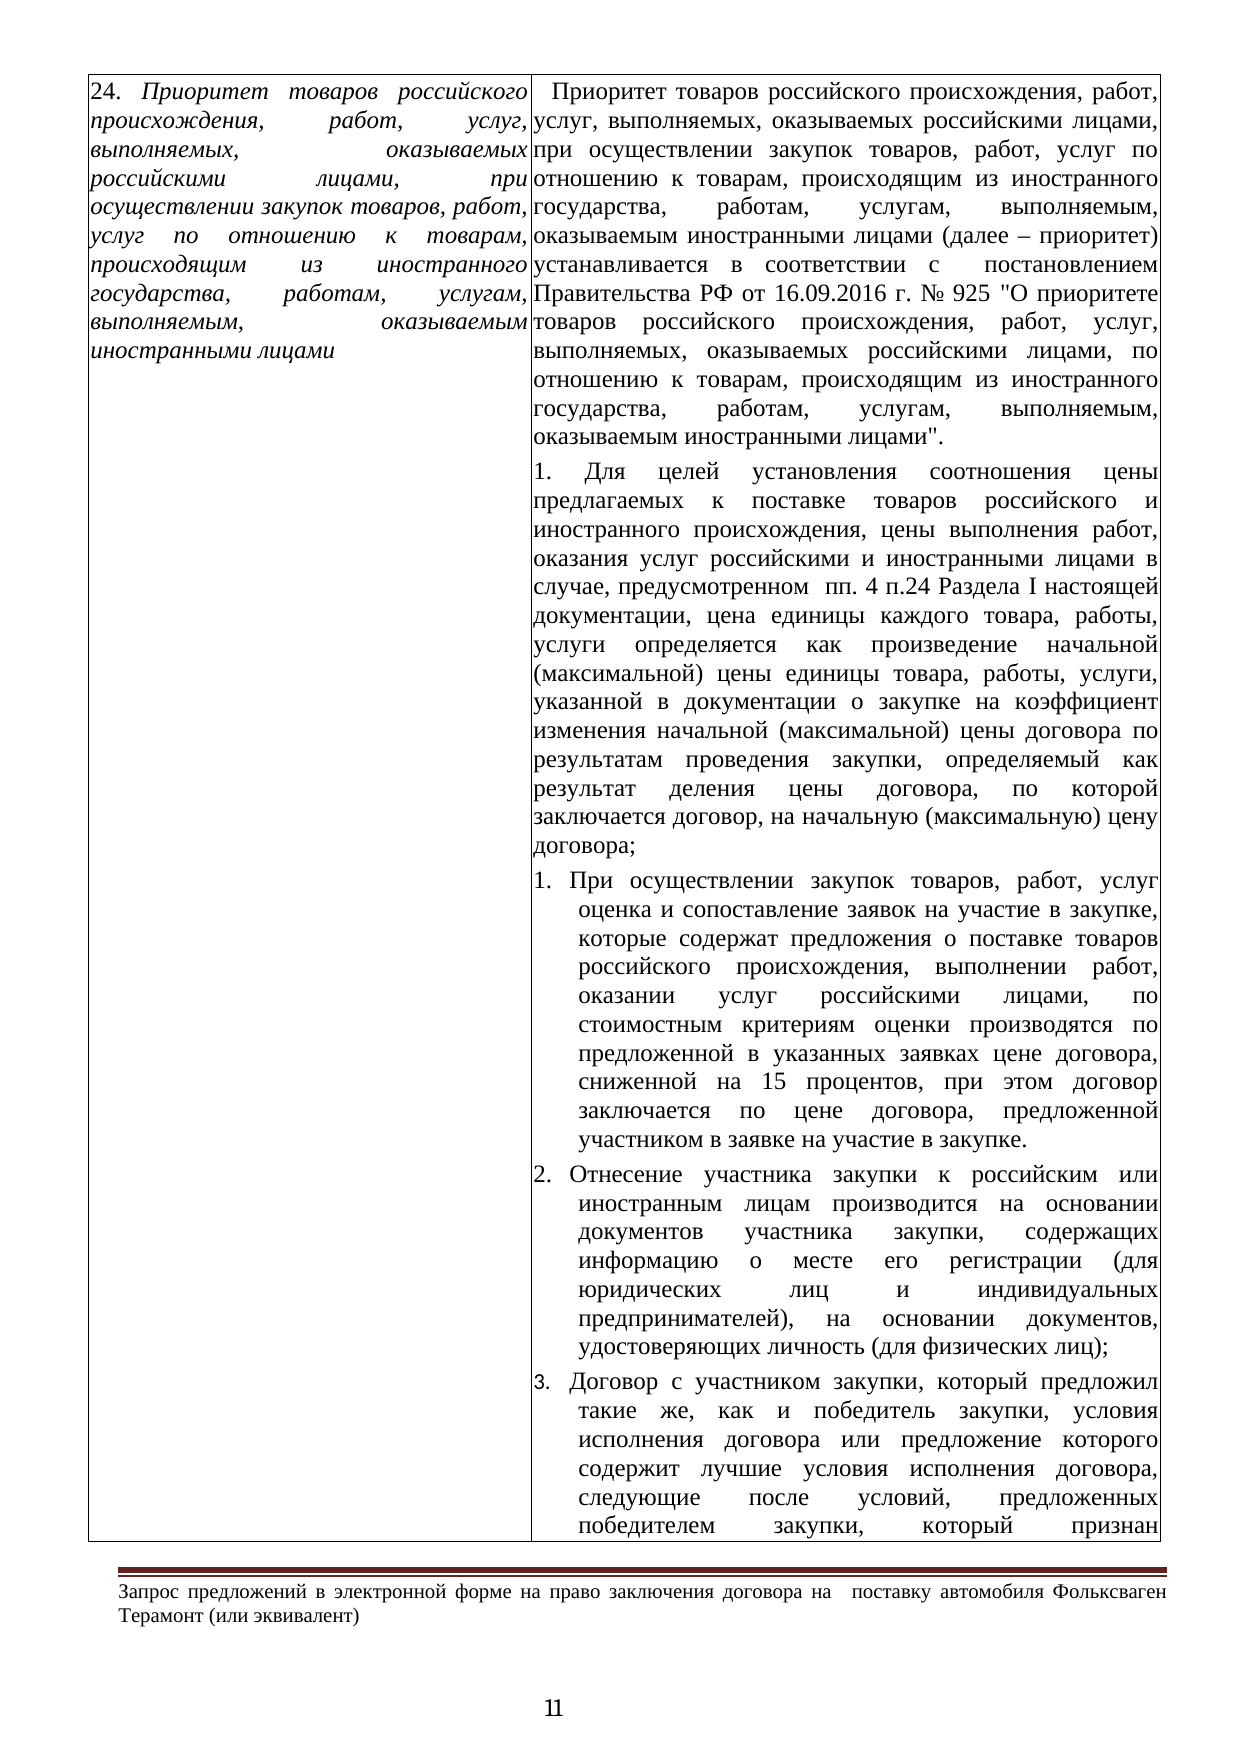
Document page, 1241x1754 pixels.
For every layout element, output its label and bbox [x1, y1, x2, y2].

table_cell [89, 75, 531, 1541]
table_cell [532, 75, 1160, 1541]
